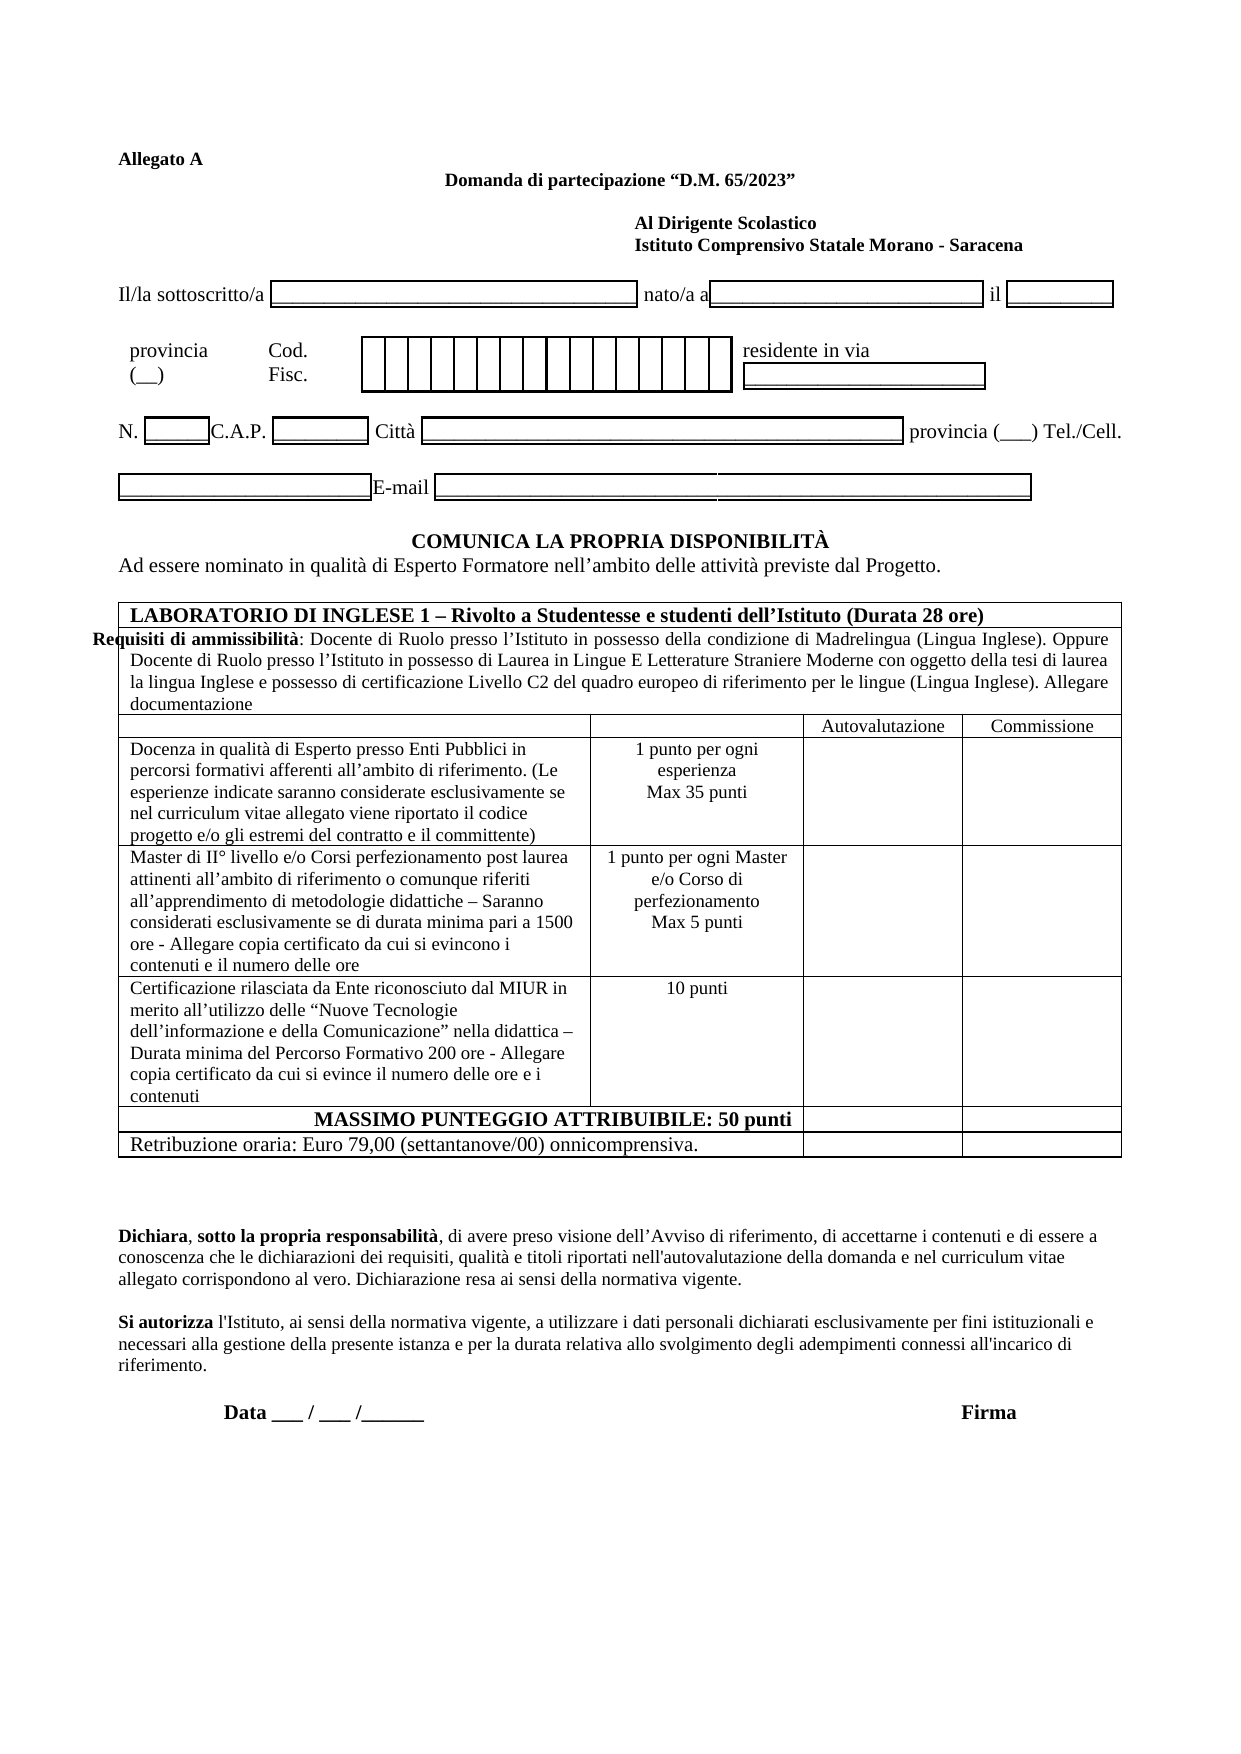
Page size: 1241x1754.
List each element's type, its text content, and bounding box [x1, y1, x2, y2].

table_cell 1 punto per ogni Master e/o Corso di perfezionamento Max 5 punti [591, 846, 803, 976]
text Allegato A [118, 148, 1122, 169]
table_cell [804, 977, 962, 1106]
text Il/la sottoscritto/a ___________________________________ nato/a a__________________________ il __________ [638, 279, 983, 308]
text Domanda di partecipazione “D.M. 65/2023” [118, 169, 1122, 191]
text Istituto Comprensivo Statale Morano - Saracena [634, 234, 1122, 255]
table_cell [804, 1133, 962, 1156]
text COMUNICA LA PROPRIA DISPONIBILITÀ [118, 529, 1122, 553]
table_header [571, 338, 592, 390]
table_header [501, 338, 522, 390]
table_header [663, 338, 684, 390]
table_cell [963, 738, 1121, 845]
table_header provincia (__) [118, 336, 257, 390]
table_header [548, 338, 569, 390]
table_header [455, 338, 476, 390]
text Ad essere nominato in qualità di Esperto Formatore nell’ambito delle attività previste dal Progetto. [118, 553, 1122, 577]
table_cell [804, 1107, 962, 1131]
table_cell [804, 846, 962, 976]
table_cell [963, 977, 1121, 1106]
text Si autorizza l'Istituto, ai sensi della normativa vigente, a utilizzare i dati personali dichiarati esclusivamente per fini istituzionali e necessari alla gestione della presente istanza e per la durata relativa allo svolgimento degli adempimenti connessi all'incarico di riferimento. [118, 1311, 1122, 1376]
table_cell Autovalutazione [804, 715, 962, 737]
table_header [363, 338, 384, 390]
table_cell [963, 1133, 1121, 1156]
table_header residente in via _______________________ [733, 336, 1122, 390]
table_header [594, 338, 615, 390]
table_header [640, 338, 661, 390]
table_header [478, 338, 499, 390]
table_header [409, 338, 430, 390]
table_header [432, 338, 453, 390]
table_cell Requisiti di ammissibilità: Docente di Ruolo presso l’Istituto in possesso della condizione di Madrelingua (Lingua Inglese). Oppure Docente di Ruolo presso l’Istituto in possesso di Laurea in Lingue E Letterature Straniere Moderne con oggetto della tesi di laurea la lingua Inglese e possesso di certificazione Livello C2 del quadro europeo di riferimento per le lingue (Lingua Inglese). Allegare documentazione [119, 628, 1121, 714]
table_cell Commissione [963, 715, 1121, 737]
table_cell [963, 846, 1121, 976]
table_cell [119, 715, 590, 737]
table_header [686, 338, 708, 390]
table_cell MASSIMO PUNTEGGIO ATTRIBUIBILE: 50 punti [119, 1107, 803, 1131]
table_cell 10 punti [591, 977, 803, 1106]
table_cell [804, 738, 962, 845]
text Dichiara, sotto la propria responsabilità, di avere preso visione dell’Avviso di riferimento, di accettarne i contenuti e di essere a conoscenza che le dichiarazioni dei requisiti, qualità e titoli riportati nell'autovalutazione della domanda e nel curriculum vitae allegato corrispondono al vero. Dichiarazione resa ai sensi della normativa vigente. [118, 1225, 1122, 1289]
table_header [524, 338, 545, 390]
table_cell [963, 1107, 1121, 1131]
table_header [710, 338, 730, 390]
table_header LABORATORIO DI INGLESE 1 – Rivolto a Studentesse e studenti dell’Istituto (Durata 28 ore) [119, 603, 1121, 627]
text N. ______C.A.P. _________ Città ______________________________________________ provincia (___) Tel./Cell. ________________________E-mail _________________________________________________________ [118, 416, 1122, 501]
table_cell Retribuzione oraria: Euro 79,00 (settantanove/00) onnicomprensiva. [119, 1133, 803, 1156]
table_header Cod. Fisc. [257, 336, 361, 390]
text Al Dirigente Scolastico [634, 212, 1122, 234]
table_cell [591, 715, 803, 737]
table_cell 1 punto per ogni esperienza Max 35 punti [591, 738, 803, 845]
table_cell Docenza in qualità di Esperto presso Enti Pubblici in percorsi formativi afferenti all’ambito di riferimento. (Le esperienze indicate saranno considerate esclusivamente se nel curriculum vitae allegato viene riportato il codice progetto e/o gli estremi del contratto e il committente) [119, 738, 590, 845]
table_header [617, 338, 638, 390]
text Data ___ / ___ /______ Firma [118, 1400, 1122, 1424]
table_cell Master di II° livello e/o Corsi perfezionamento post laurea attinenti all’ambito di riferimento o comunque riferiti all’apprendimento di metodologie didattiche – Saranno considerati esclusivamente se di durata minima pari a 1500 ore - Allegare copia certificato da cui si evincono i contenuti e il numero delle ore [119, 846, 590, 976]
text Il/la sottoscritto/a ___________________________________ nato/a a__________________________ il __________ [118, 279, 637, 308]
table_header [386, 338, 407, 390]
table_cell Certificazione rilasciata da Ente riconosciuto dal MIUR in merito all’utilizzo delle “Nuove Tecnologie dell’informazione e della Comunicazione” nella didattica – Durata minima del Percorso Formativo 200 ore - Allegare copia certificato da cui si evince il numero delle ore e i contenuti [119, 977, 590, 1106]
